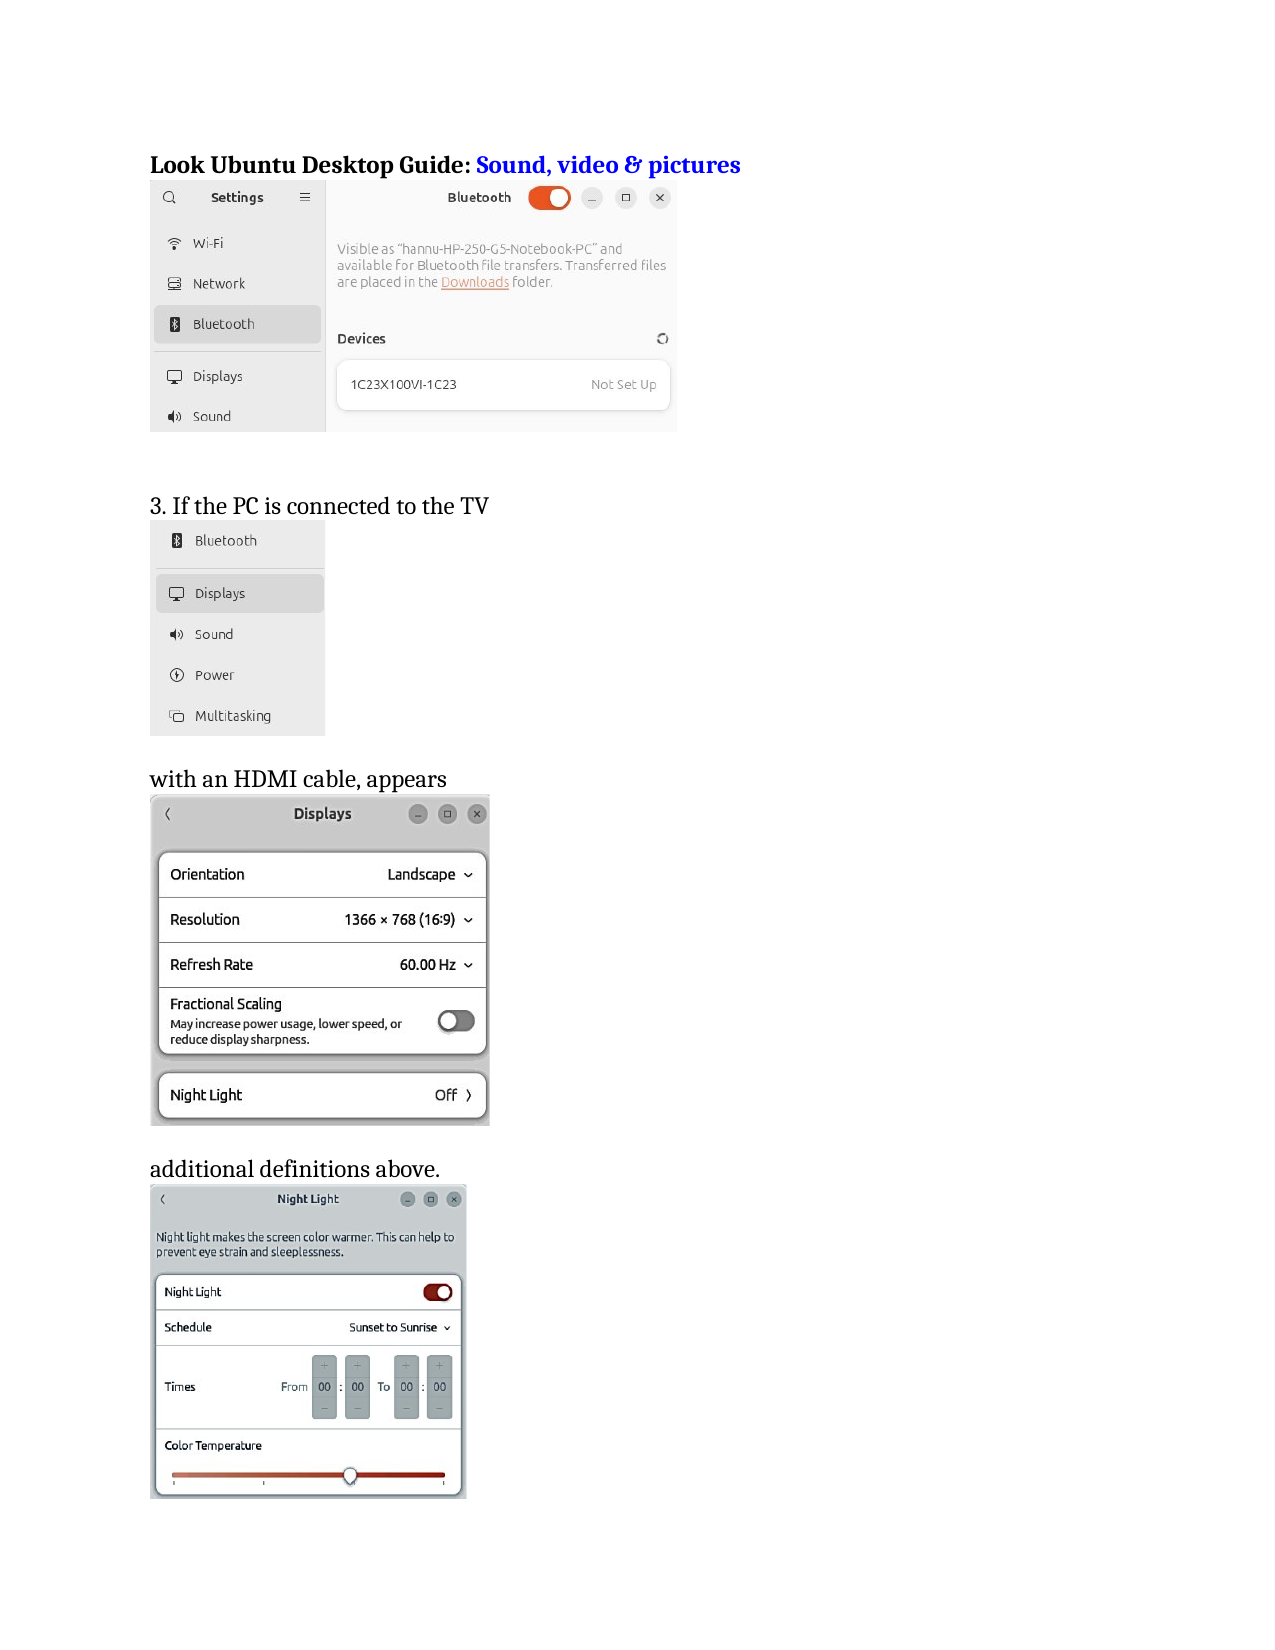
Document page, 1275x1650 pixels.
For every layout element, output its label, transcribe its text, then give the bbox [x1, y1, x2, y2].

picture [150, 1184, 467, 1499]
text Look Ubuntu Desktop Guide: Sound, video & pictures [150, 150, 1125, 180]
text with an HDMI cable, appears [150, 764, 1125, 794]
text additional definitions above. [150, 1154, 1125, 1184]
text 3. If the PC is connected to the TV [150, 491, 1125, 521]
picture [150, 794, 490, 1126]
picture [150, 180, 678, 432]
picture [150, 520, 325, 736]
